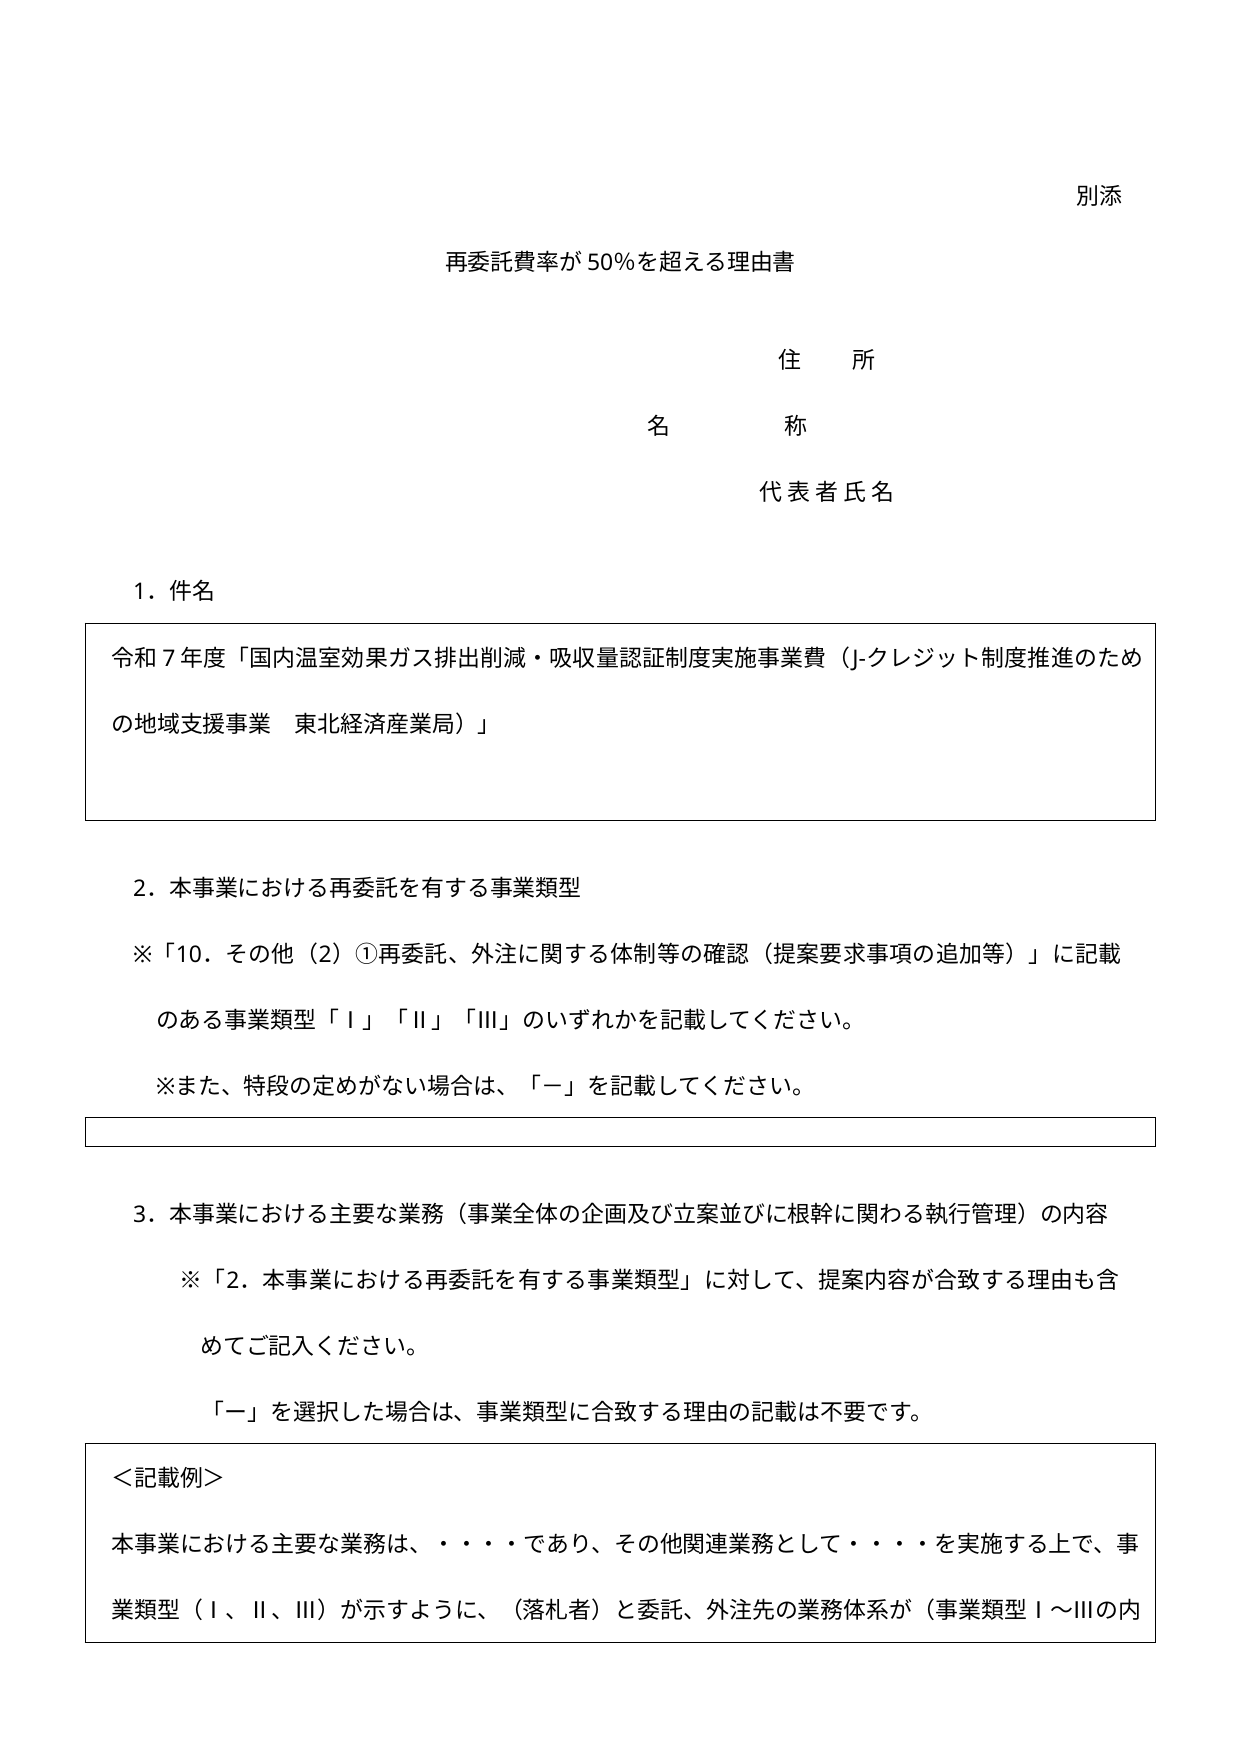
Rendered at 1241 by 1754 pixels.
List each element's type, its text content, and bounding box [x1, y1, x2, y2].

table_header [86, 1444, 1155, 1642]
table_header 令和7年度「国内温室効果ガス排出削減・吸収量認証制度実施事業費（J-クレジット制度推進のための地域支援事業 東北経済産業局）」 [86, 624, 1155, 820]
text ※また、特段の定めがない場合は、「－」を記載してください。 [133, 1051, 1122, 1117]
text 2．本事業における再委託を有する事業類型 [133, 854, 1122, 920]
text 「ー」を選択した場合は、事業類型に合致する理由の記載は不要です。 [133, 1377, 1122, 1443]
subtitle 再委託費率が50％を超える理由書 [118, 227, 1122, 293]
text 住 所 [118, 326, 1122, 392]
text 1．件名 [133, 557, 1122, 622]
text 名 称 [118, 392, 1122, 458]
text 代 表 者 氏 名 [118, 458, 1122, 524]
text ※「10．その他（2）①再委託、外注に関する体制等の確認（提案要求事項の追加等）」に記載のある事業類型「Ⅰ」「Ⅱ」「Ⅲ」のいずれかを記載してください。 [133, 920, 1122, 1051]
text 3．本事業における主要な業務（事業全体の企画及び立案並びに根幹に関わる執行管理）の内容 [133, 1180, 1122, 1246]
text 別添 [118, 162, 1122, 227]
table_header [86, 1118, 1155, 1146]
text ※「2．本事業における再委託を有する事業類型」に対して、提案内容が合致する理由も含めてご記入ください。 [133, 1246, 1122, 1377]
